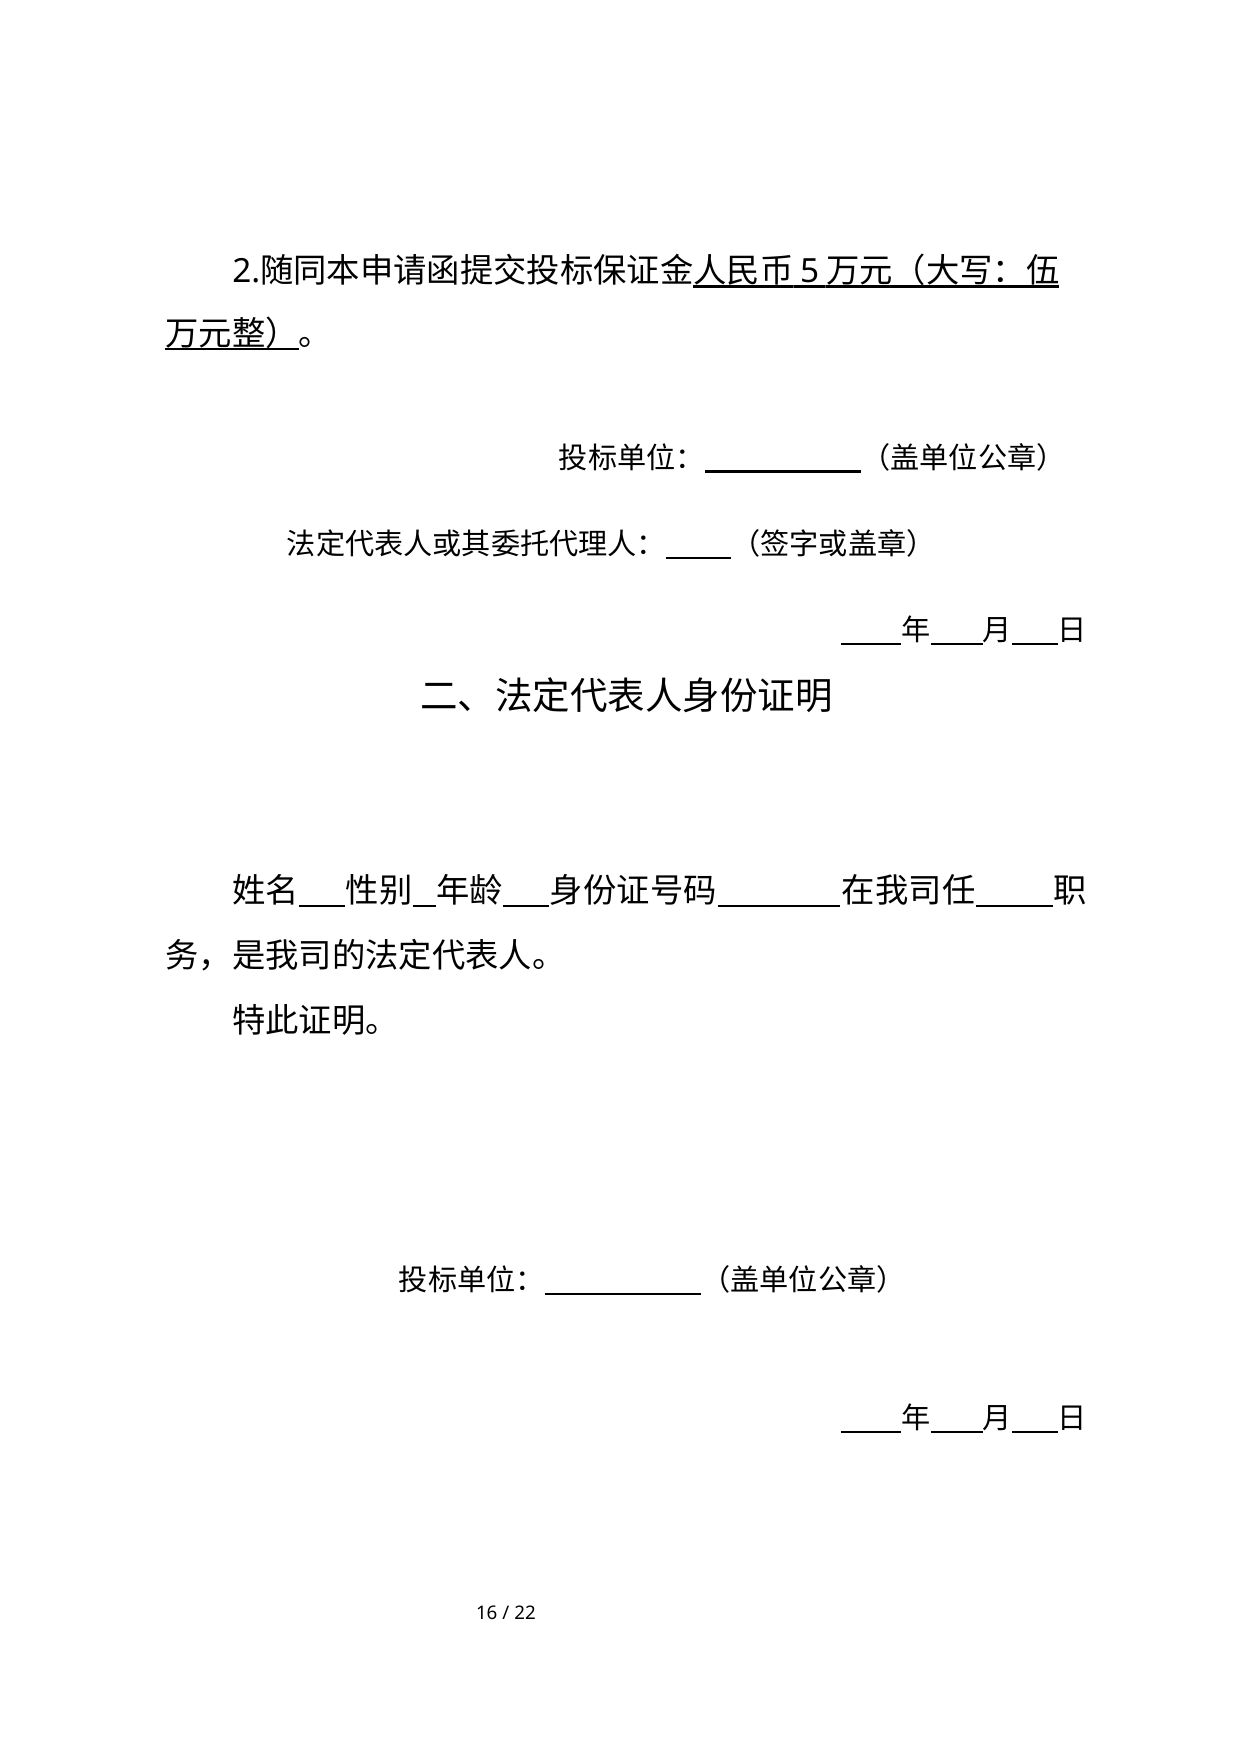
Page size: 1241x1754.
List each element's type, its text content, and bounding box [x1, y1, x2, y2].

text 年 月 日 [165, 595, 1087, 660]
text 年 月 日 [165, 1384, 1087, 1449]
text 法定代表人或其委托代理人： （签字或盖章） [165, 509, 1087, 574]
text 投标单位： （盖单位公章） [165, 1245, 1087, 1310]
text 投标单位： （盖单位公章） [165, 423, 1087, 488]
list 2.随同本申请函提交投标保证金人民币5万元（大写：伍万元整）。 [165, 233, 1087, 358]
text 特此证明。 [165, 985, 1087, 1050]
text 姓名 性别 年龄 身份证号码 在我司任 职务，是我司的法定代表人。 [165, 855, 1087, 985]
text 二、法定代表人身份证明 [165, 660, 1087, 725]
